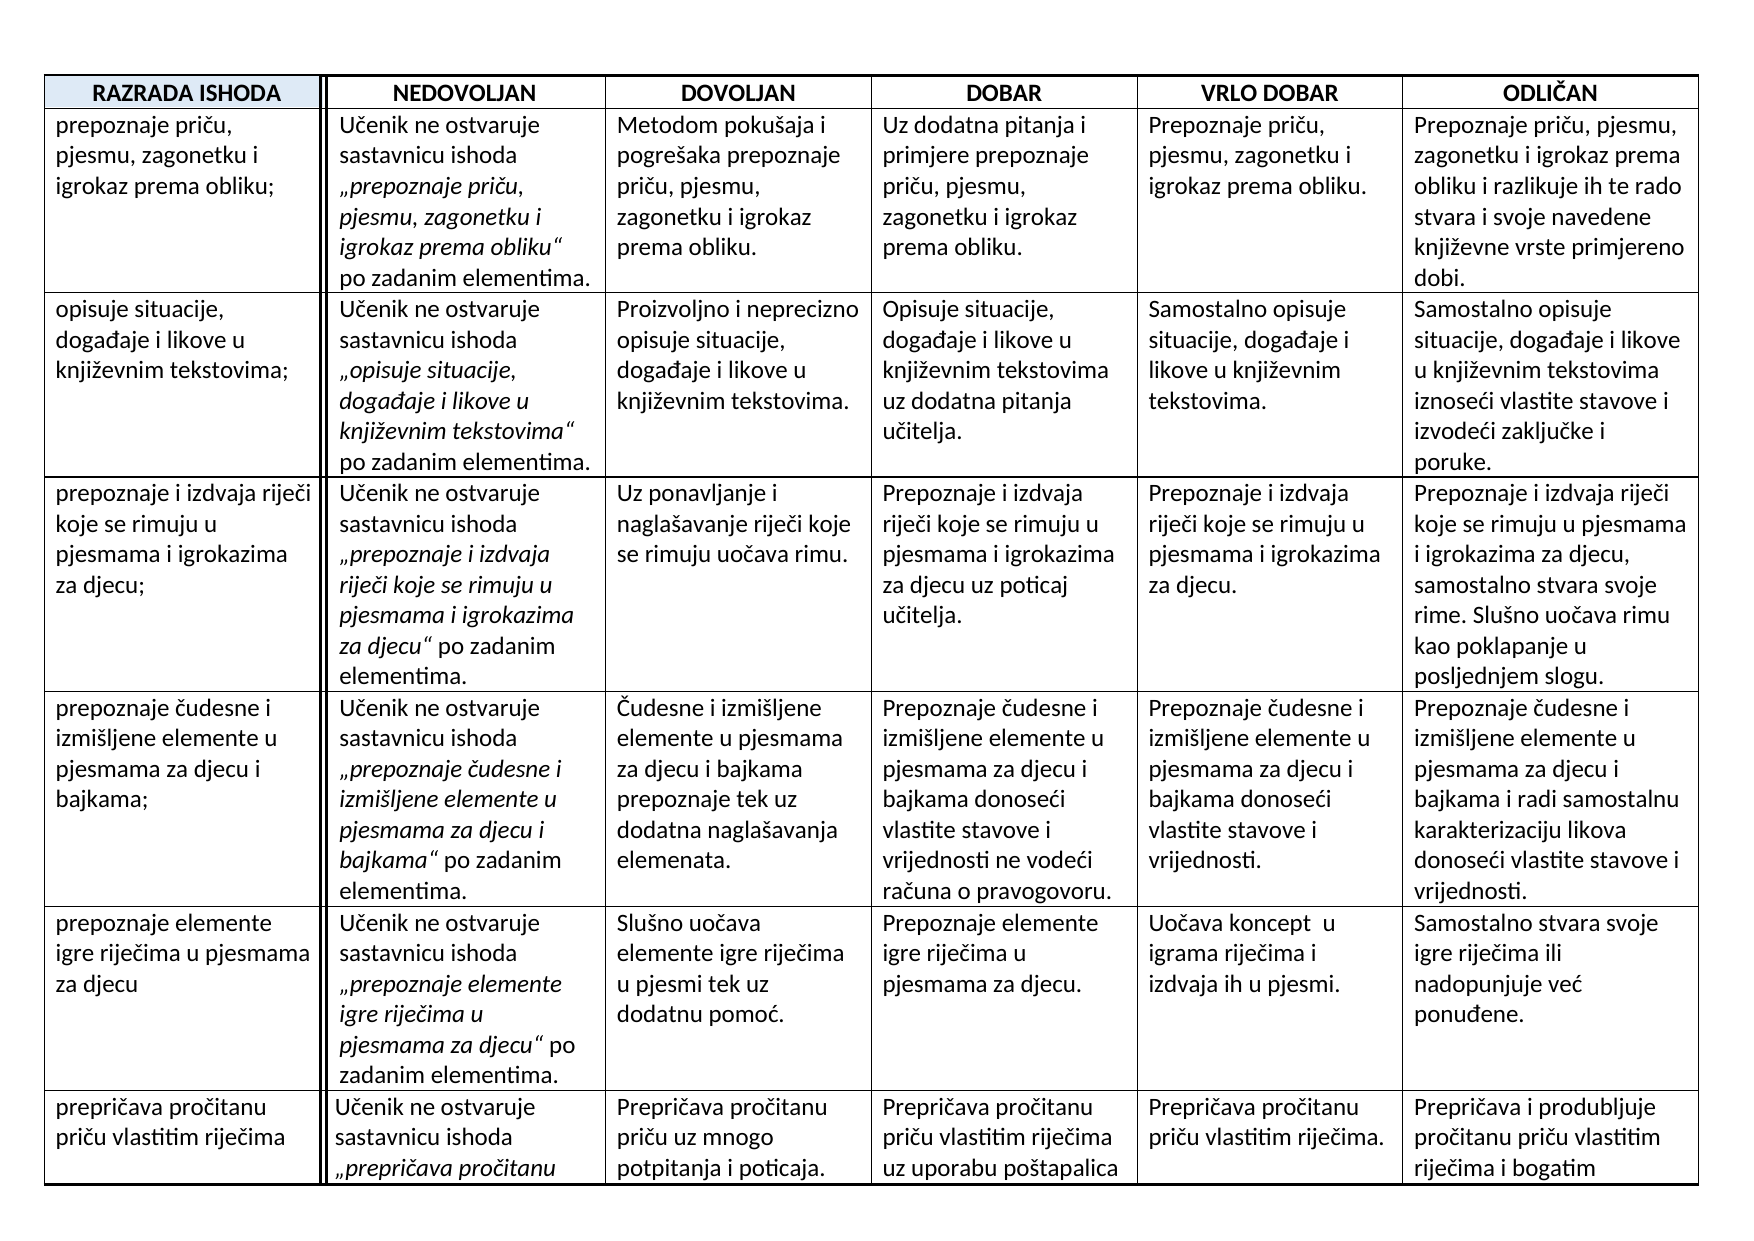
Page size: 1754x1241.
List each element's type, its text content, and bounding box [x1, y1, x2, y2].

table_cell Prepoznaje elemente igre riječima u pjesmama za djecu. [872, 1011, 1137, 1194]
table_cell prepoznaje elemente igre riječima u pjesmama za djecu [45, 1011, 319, 1194]
table_cell Opisuje situacije, događaje i likove u književnim tekstovima uz dodatna pitanja učitelja. [872, 397, 1137, 580]
table_cell Uz dodatna pitanja i primjere prepoznaje priču, pjesmu, zagonetku i igrokaz prema obliku. [872, 213, 1137, 396]
table_cell Uz ponavljanje i naglašavanje riječi koje se rimuju uočava rimu. [606, 581, 871, 795]
table_cell prepoznaje čudesne i izmišljene elemente u pjesmama za djecu i bajkama; [45, 796, 319, 1009]
table_cell Učenik ne ostvaruje sastavnicu ishoda „prepoznaje priču, pjesmu, zagonetku i igrokaz prema obliku“ po zadanim elementima. [328, 213, 605, 396]
table_cell Metodom pokušaja i pogrešaka prepoznaje priču, pjesmu, zagonetku i igrokaz prema obliku. [606, 213, 871, 396]
table_cell DOBAR [872, 181, 1137, 211]
table_cell RAZRADA ISHODA [45, 179, 319, 211]
table_cell Učenik ne ostvaruje sastavnicu ishoda „prepoznaje čudesne i izmišljene elemente u pjesmama za djecu i bajkama“ po zadanim elementima. [328, 796, 605, 1009]
table_cell Prepoznaje čudesne i izmišljene elemente u pjesmama za djecu i bajkama i radi samostalnu karakterizaciju likova donoseći vlastite stavove i vrijednosti. [1403, 796, 1698, 1009]
table_cell Prepoznaje čudesne i izmišljene elemente u pjesmama za djecu i bajkama donoseći vlastite stavove i vrijednosti. [1138, 796, 1402, 1009]
table_cell Prepoznaje i izdvaja riječi koje se rimuju u pjesmama i igrokazima za djecu. [1138, 581, 1402, 795]
table_cell NEDOVOLJAN [328, 181, 605, 211]
table_cell Proizvoljno i neprecizno opisuje situacije, događaje i likove u književnim tekstovima. [606, 397, 871, 580]
table_cell Prepoznaje i izdvaja riječi koje se rimuju u pjesmama i igrokazima za djecu uz poticaj učitelja. [872, 581, 1137, 795]
table_cell Uočava koncept u igrama riječima i izdvaja ih u pjesmi. [1138, 1011, 1402, 1194]
table_cell ISHOD: OŠ HJ B. 1. 2. Učenik sluša/čita književni tekst, izražava o čemu tekst govori i prepoznaje književne tekstove prema obliku u skladu s jezičnim razvojem i dobi. [45, 106, 1698, 178]
table_cell prepoznaje priču, pjesmu, zagonetku i igrokaz prema obliku; [45, 213, 319, 396]
table_cell Učenik ne ostvaruje sastavnicu ishoda „prepoznaje i izdvaja riječi koje se rimuju u pjesmama i igrokazima za djecu“ po zadanim elementima. [328, 581, 605, 795]
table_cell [876, 75, 1698, 105]
table_cell Samostalno opisuje situacije, događaje i likove u književnim tekstovima iznoseći vlastite stavove i izvodeći zaključke i poruke. [1403, 397, 1698, 580]
table_cell Samostalno stvara svoje igre riječima ili nadopunjuje već ponuđene. [1403, 1011, 1698, 1194]
table_cell opisuje situacije, događaje i likove u književnim tekstovima; [45, 397, 319, 580]
table_cell Prepoznaje čudesne i izmišljene elemente u pjesmama za djecu i bajkama donoseći vlastite stavove i vrijednosti ne vodeći računa o pravogovoru. [872, 796, 1137, 1009]
table_cell VRLO DOBAR [1138, 181, 1402, 211]
table_cell Prepoznaje priču, pjesmu, zagonetku i igrokaz prema obliku i razlikuje ih te rado stvara i svoje navedene književne vrste primjereno dobi. [1403, 213, 1698, 396]
table_cell Samostalno opisuje situacije, događaje i likove u književnim tekstovima. [1138, 397, 1402, 580]
table_cell Prepoznaje i izdvaja riječi koje se rimuju u pjesmama i igrokazima za djecu, samostalno stvara svoje rime. Slušno uočava rimu kao poklapanje u posljednjem slogu. [1403, 581, 1698, 795]
table_cell ODLIČAN [1403, 181, 1698, 211]
table_cell Prepoznaje priču, pjesmu, zagonetku i igrokaz prema obliku. [1138, 213, 1402, 396]
table_cell Čudesne i izmišljene elemente u pjesmama za djecu i bajkama prepoznaje tek uz dodatna naglašavanja elemenata. [606, 796, 871, 1009]
table_cell Učenik ne ostvaruje sastavnicu ishoda „prepoznaje elemente igre riječima u pjesmama za djecu“ po zadanim elementima. [328, 1011, 605, 1194]
table_cell Slušno uočava elemente igre riječima u pjesmi tek uz dodatnu pomoć. [606, 1011, 871, 1194]
table_cell DOVOLJAN [606, 181, 871, 211]
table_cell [45, 75, 866, 105]
table_cell Učenik ne ostvaruje sastavnicu ishoda „opisuje situacije, događaje i likove u književnim tekstovima“ po zadanim elementima. [328, 397, 605, 580]
table_cell prepoznaje i izdvaja riječi koje se rimuju u pjesmama i igrokazima za djecu; [45, 581, 319, 795]
